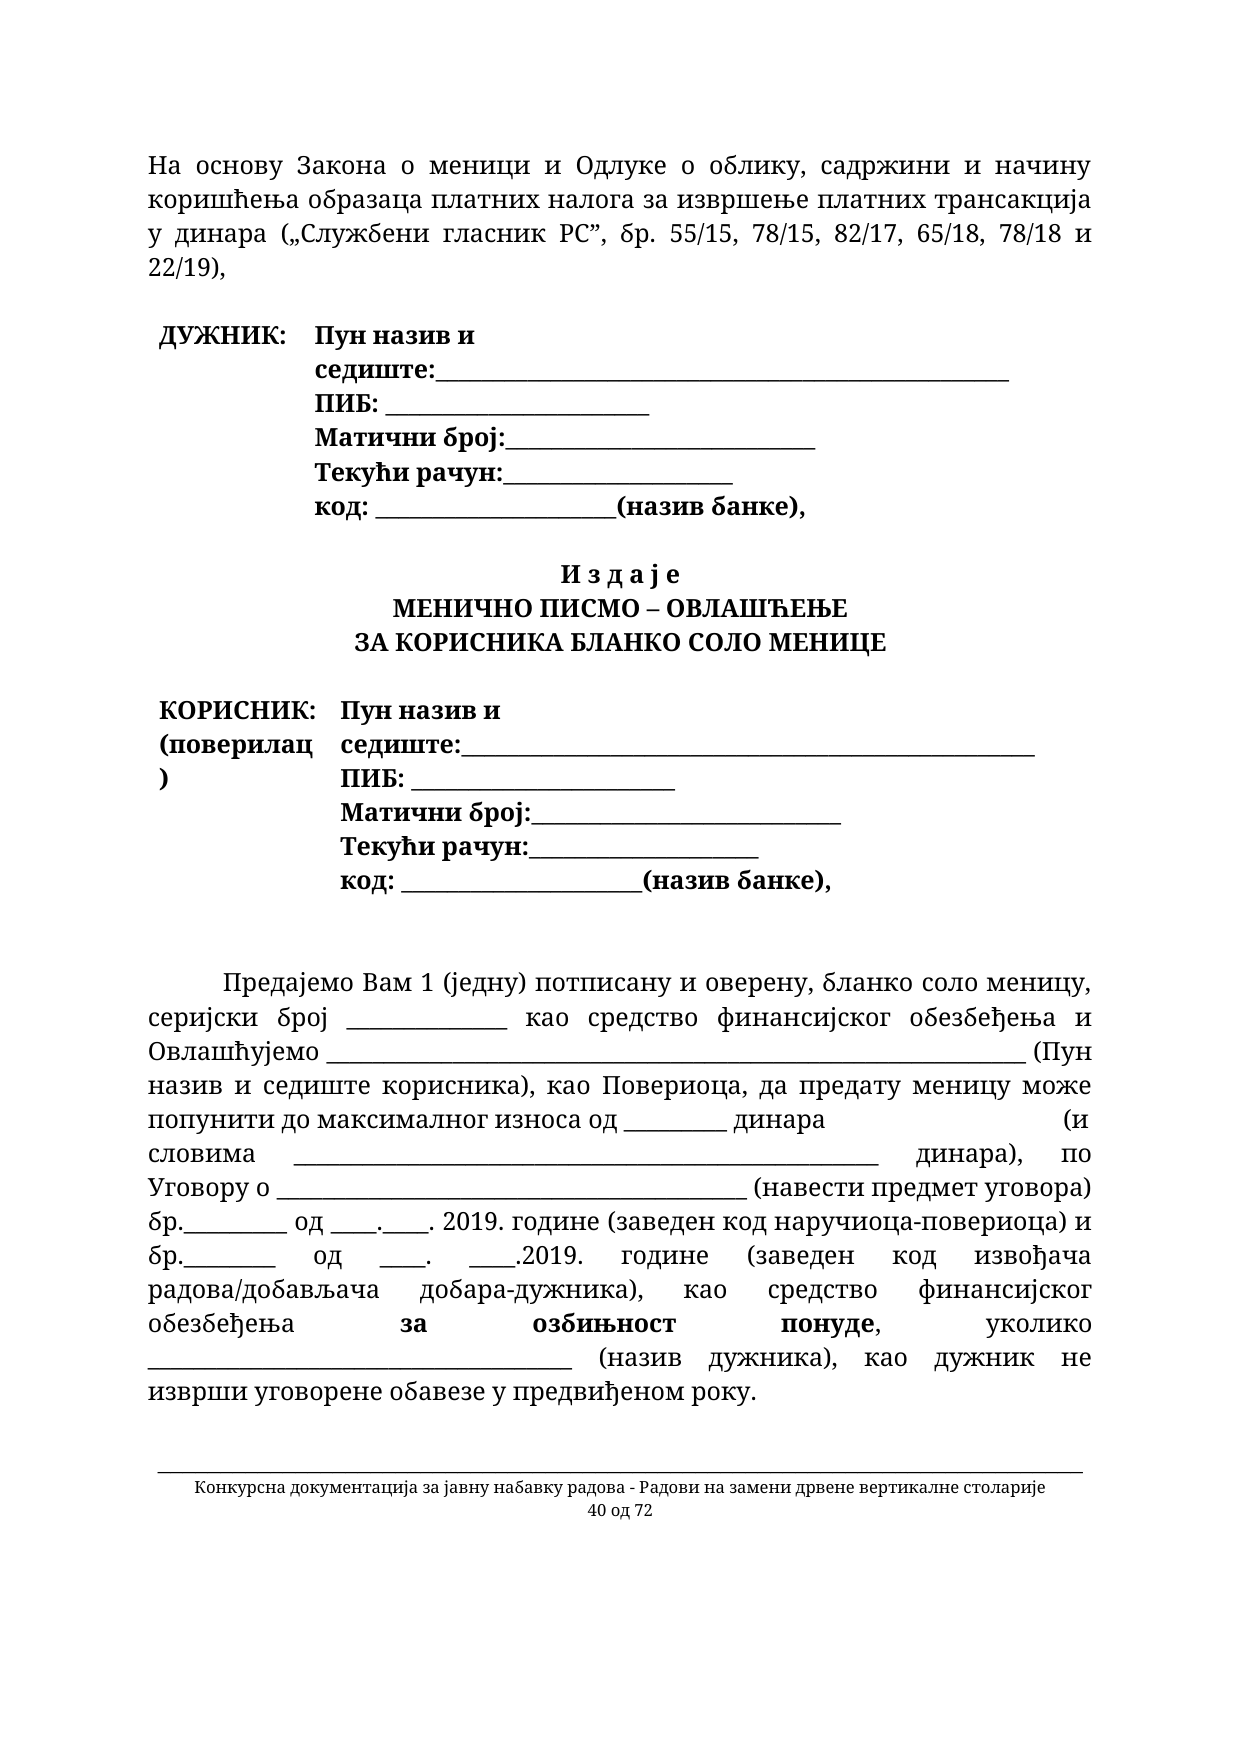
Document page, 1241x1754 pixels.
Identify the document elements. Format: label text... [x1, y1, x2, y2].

text Предајемо Вам 1 (једну) потписану и оверену, бланко соло меницу, серијски број ______________ као средство финансијског обезбеђења и Овлашћујемо _____________________________________________________________ (Пун назив и седиште корисника), као Повериоца, да предату меницу може попунити до максималног износа од _________ динара (и словима ___________________________________________________ динара), по Уговору о _________________________________________ (навести предмет уговора) бр._________ од ____.____. 2019. године (заведен код наручиоца-повериоца) и бр.________ од ____. ____.2019. године (заведен код извођача радова/добављача добара-дужника), као средство финансијског обезбеђења за озбињност понуде, уколико _____________________________________ (назив дужника), као дужник не изврши уговорене обавезе у предвиђеном року. [148, 965, 1093, 1408]
table_header Пун назив и седиште:__________________________________________________ ПИБ: _______________________ Матични број:___________________________ Текући рачун:____________________ код: _____________________(назив банке), [303, 318, 1093, 556]
table_header КОРИСНИК: (поверилац) [148, 693, 329, 931]
text МЕНИЧНО ПИСМО – ОВЛАШЋЕЊЕ [148, 590, 1093, 624]
table_header Пун назив и седиште:__________________________________________________ ПИБ: _______________________ Матични број:___________________________ Текући рачун:____________________ код: _____________________(назив банке), [329, 693, 1093, 931]
text На основу Закона о меници и Одлуке о облику, садржини и начину коришћења образаца платних налога за извршење платних трансакција у динара („Службени гласник РС”, бр. 55/15, 78/15, 82/17, 65/18, 78/18 и 22/19), [148, 148, 1093, 284]
text ЗА КОРИСНИКА БЛАНКО СОЛО МЕНИЦЕ [148, 624, 1093, 658]
table_header ДУЖНИК: [148, 318, 303, 556]
table_cell И з д а ј е [148, 556, 1093, 590]
